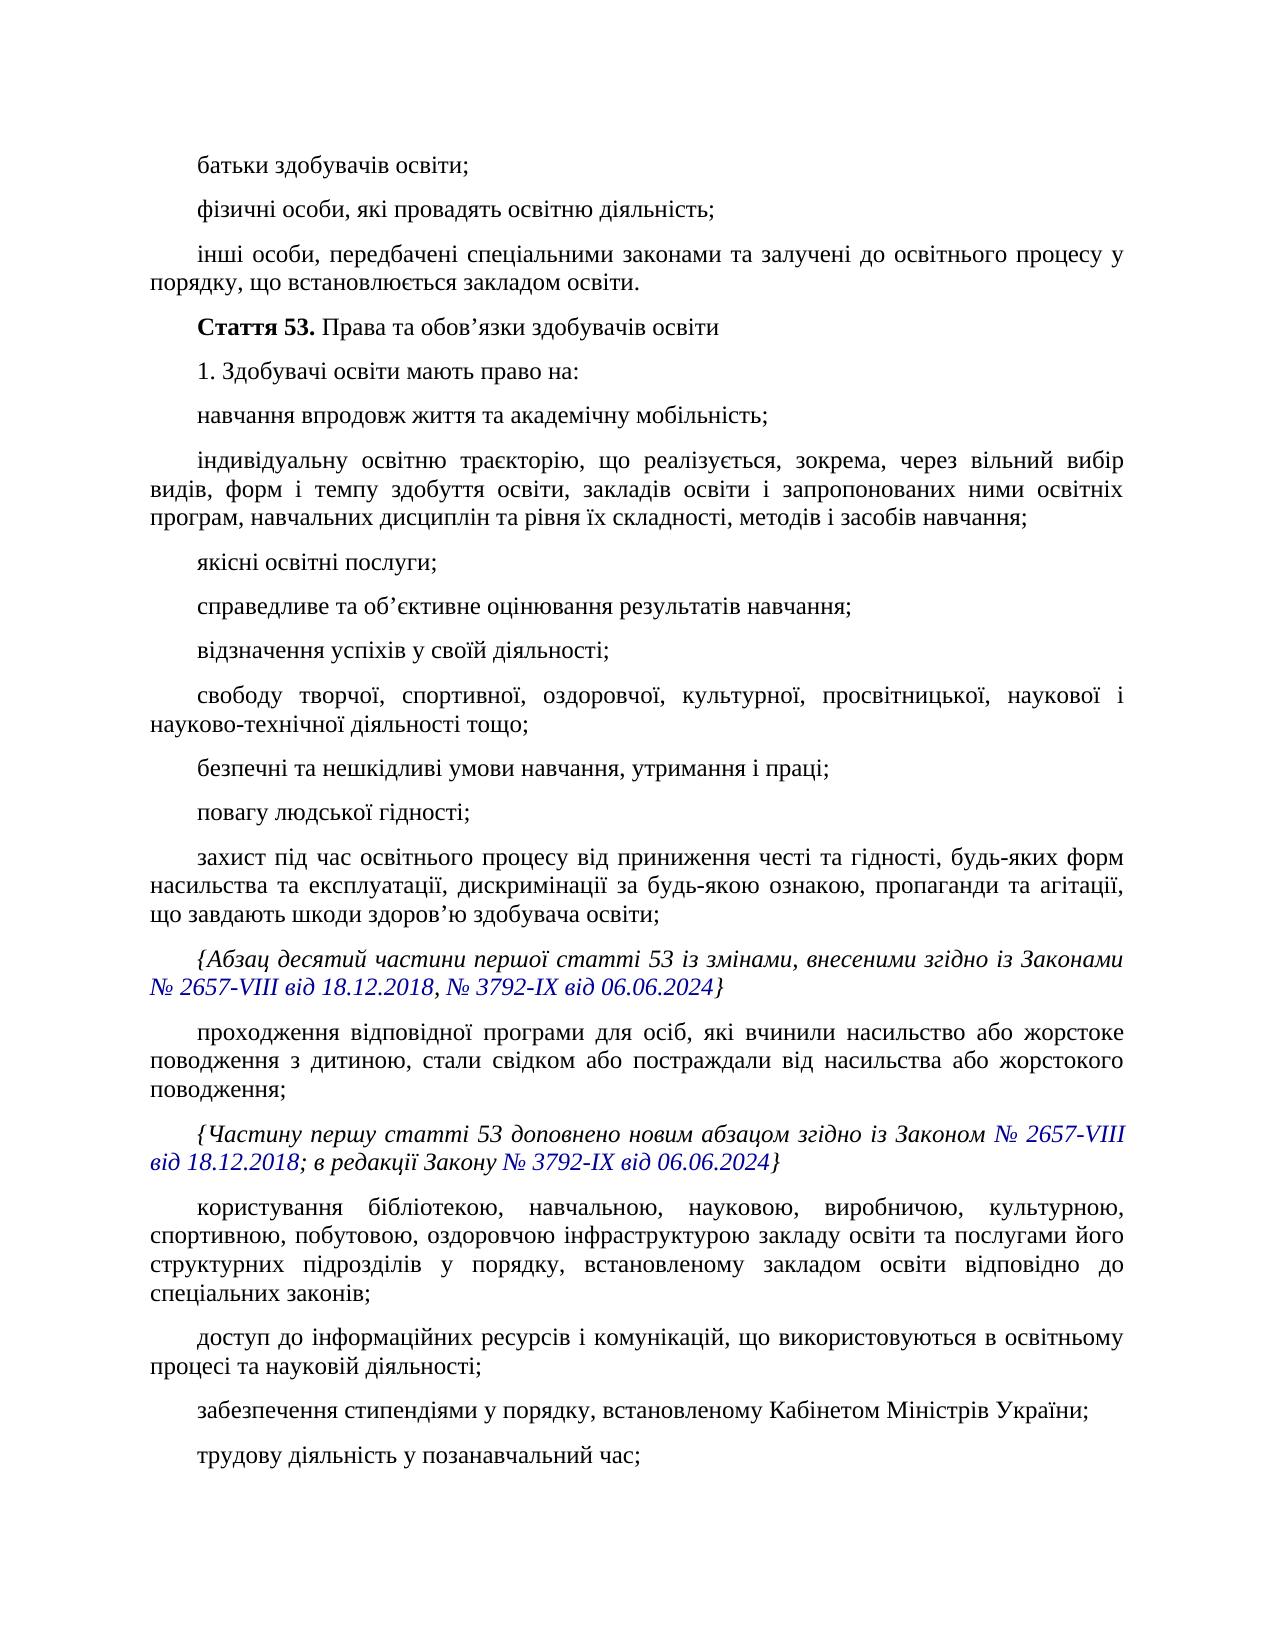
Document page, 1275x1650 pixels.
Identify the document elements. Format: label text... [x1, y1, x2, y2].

text повагу людської гідності; [150, 797, 1125, 826]
text забезпечення стипендіями у порядку, встановленому Кабінетом Міністрів України; [150, 1396, 1125, 1424]
text трудову діяльність у позанавчальний час; [150, 1440, 1125, 1469]
text користування бібліотекою, навчальною, науковою, виробничою, культурною, спортивною, побутовою, оздоровчою інфраструктурою закладу освіти та послугами його структурних підрозділів у порядку, встановленому закладом освіти відповідно до спеціальних законів; [150, 1192, 1125, 1307]
text інші особи, передбачені спеціальними законами та залучені до освітнього процесу у порядку, що встановлюється закладом освіти. [150, 239, 1125, 296]
text безпечні та нешкідливі умови навчання, утримання і праці; [150, 753, 1125, 782]
text індивідуальну освітню траєкторію, що реалізується, зокрема, через вільний вибір видів, форм і темпу здобуття освіти, закладів освіти і запропонованих ними освітніх програм, навчальних дисциплін та рівня їх складності, методів і засобів навчання; [150, 445, 1125, 531]
text навчання впродовж життя та академічну мобільність; [150, 401, 1125, 429]
text фізичні особи, які провадять освітню діяльність; [150, 194, 1125, 223]
text Стаття 53. Права та обов’язки здобувачів освіти [150, 312, 1125, 341]
text свободу творчої, спортивної, оздоровчої, культурної, просвітницької, наукової і науково-технічної діяльності тощо; [150, 680, 1125, 737]
text {Абзац десятий частини першої статті 53 із змінами, внесеними згідно із Законами № 2657-VIII від 18.12.2018, № 3792-IX від 06.06.2024} [150, 944, 1125, 1001]
text захист під час освітнього процесу від приниження честі та гідності, будь-яких форм насильства та експлуатації, дискримінації за будь-якою ознакою, пропаганди та агітації, що завдають шкоди здоров’ю здобувача освіти; [150, 842, 1125, 928]
text {Частину першу статті 53 доповнено новим абзацом згідно із Законом № 2657-VIII від 18.12.2018; в редакції Закону № 3792-IX від 06.06.2024} [150, 1119, 1125, 1176]
text справедливе та об’єктивне оцінювання результатів навчання; [150, 591, 1125, 620]
text відзначення успіхів у своїй діяльності; [150, 636, 1125, 664]
text доступ до інформаційних ресурсів і комунікацій, що використовуються в освітньому процесі та науковій діяльності; [150, 1322, 1125, 1380]
text проходження відповідної програми для осіб, які вчинили насильство або жорстоке поводження з дитиною, стали свідком або постраждали від насильства або жорстокого поводження; [150, 1017, 1125, 1103]
text якісні освітні послуги; [150, 547, 1125, 576]
text батьки здобувачів освіти; [150, 150, 1125, 179]
text 1. Здобувачі освіти мають право на: [150, 356, 1125, 385]
